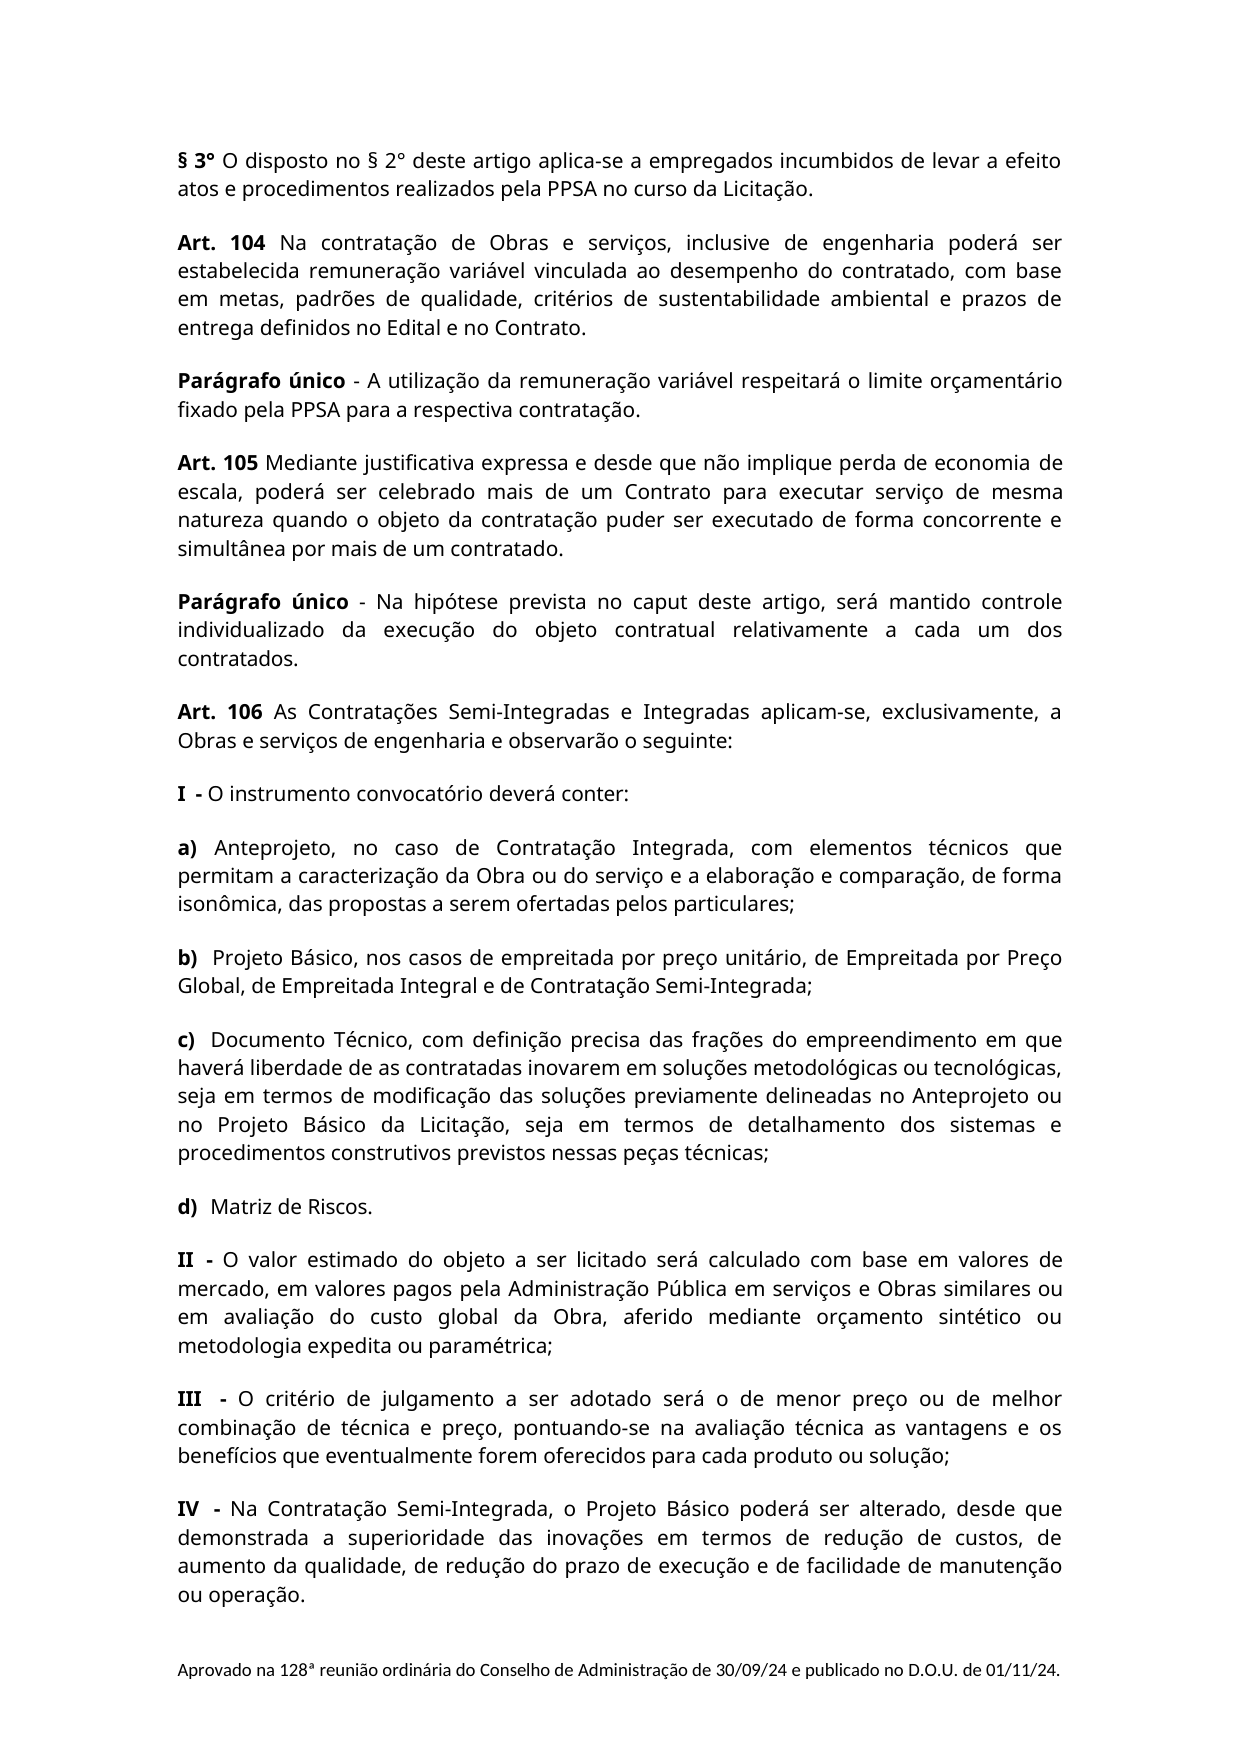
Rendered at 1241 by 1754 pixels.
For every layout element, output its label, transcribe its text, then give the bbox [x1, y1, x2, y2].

list - O critério de julgamento a ser adotado será o de menor preço ou de melhor combinação de técnica e preço, pontuando-se na avaliação técnica as vantagens e os benefícios que eventualmente forem oferecidos para cada produto ou solução; [177, 1384, 1063, 1469]
list Projeto Básico, nos casos de empreitada por preço unitário, de Empreitada por Preço Global, de Empreitada Integral e de Contratação Semi-Integrada; [177, 943, 1063, 1000]
text Art. 106 As Contratações Semi-Integradas e Integradas aplicam-se, exclusivamente, a Obras e serviços de engenharia e observarão o seguinte: [177, 697, 1063, 754]
text § 3° O disposto no § 2° deste artigo aplica-se a empregados incumbidos de levar a efeito atos e procedimentos realizados pela PPSA no curso da Licitação. [177, 146, 1063, 203]
list - O instrumento convocatório deverá conter: [177, 779, 1078, 807]
list - O valor estimado do objeto a ser licitado será calculado com base em valores de mercado, em valores pagos pela Administração Pública em serviços e Obras similares ou em avaliação do custo global da Obra, aferido mediante orçamento sintético ou metodologia expedita ou paramétrica; [177, 1246, 1063, 1359]
list - Na Contratação Semi-Integrada, o Projeto Básico poderá ser alterado, desde que demonstrada a superioridade das inovações em termos de redução de custos, de aumento da qualidade, de redução do prazo de execução e de facilidade de manutenção ou operação. [177, 1494, 1063, 1608]
text Art. 105 Mediante justificativa expressa e desde que não implique perda de economia de escala, poderá ser celebrado mais de um Contrato para executar serviço de mesma natureza quando o objeto da contratação puder ser executado de forma concorrente e simultânea por mais de um contratado. [177, 448, 1063, 562]
list Anteprojeto, no caso de Contratação Integrada, com elementos técnicos que permitam a caracterização da Obra ou do serviço e a elaboração e comparação, de forma isonômica, das propostas a serem ofertadas pelos particulares; [177, 833, 1063, 918]
list Matriz de Riscos. [177, 1192, 1078, 1220]
list Documento Técnico, com definição precisa das frações do empreendimento em que haverá liberdade de as contratadas inovarem em soluções metodológicas ou tecnológicas, seja em termos de modificação das soluções previamente delineadas no Anteprojeto ou no Projeto Básico da Licitação, seja em termos de detalhamento dos sistemas e procedimentos construtivos previstos nessas peças técnicas; [177, 1025, 1063, 1167]
text Parágrafo único - Na hipótese prevista no caput deste artigo, será mantido controle individualizado da execução do objeto contratual relativamente a cada um dos contratados. [177, 587, 1063, 672]
text Parágrafo único - A utilização da remuneração variável respeitará o limite orçamentário fixado pela PPSA para a respectiva contratação. [177, 366, 1063, 423]
text Art. 104 Na contratação de Obras e serviços, inclusive de engenharia poderá ser estabelecida remuneração variável vinculada ao desempenho do contratado, com base em metas, padrões de qualidade, critérios de sustentabilidade ambiental e prazos de entrega definidos no Edital e no Contrato. [177, 228, 1063, 341]
